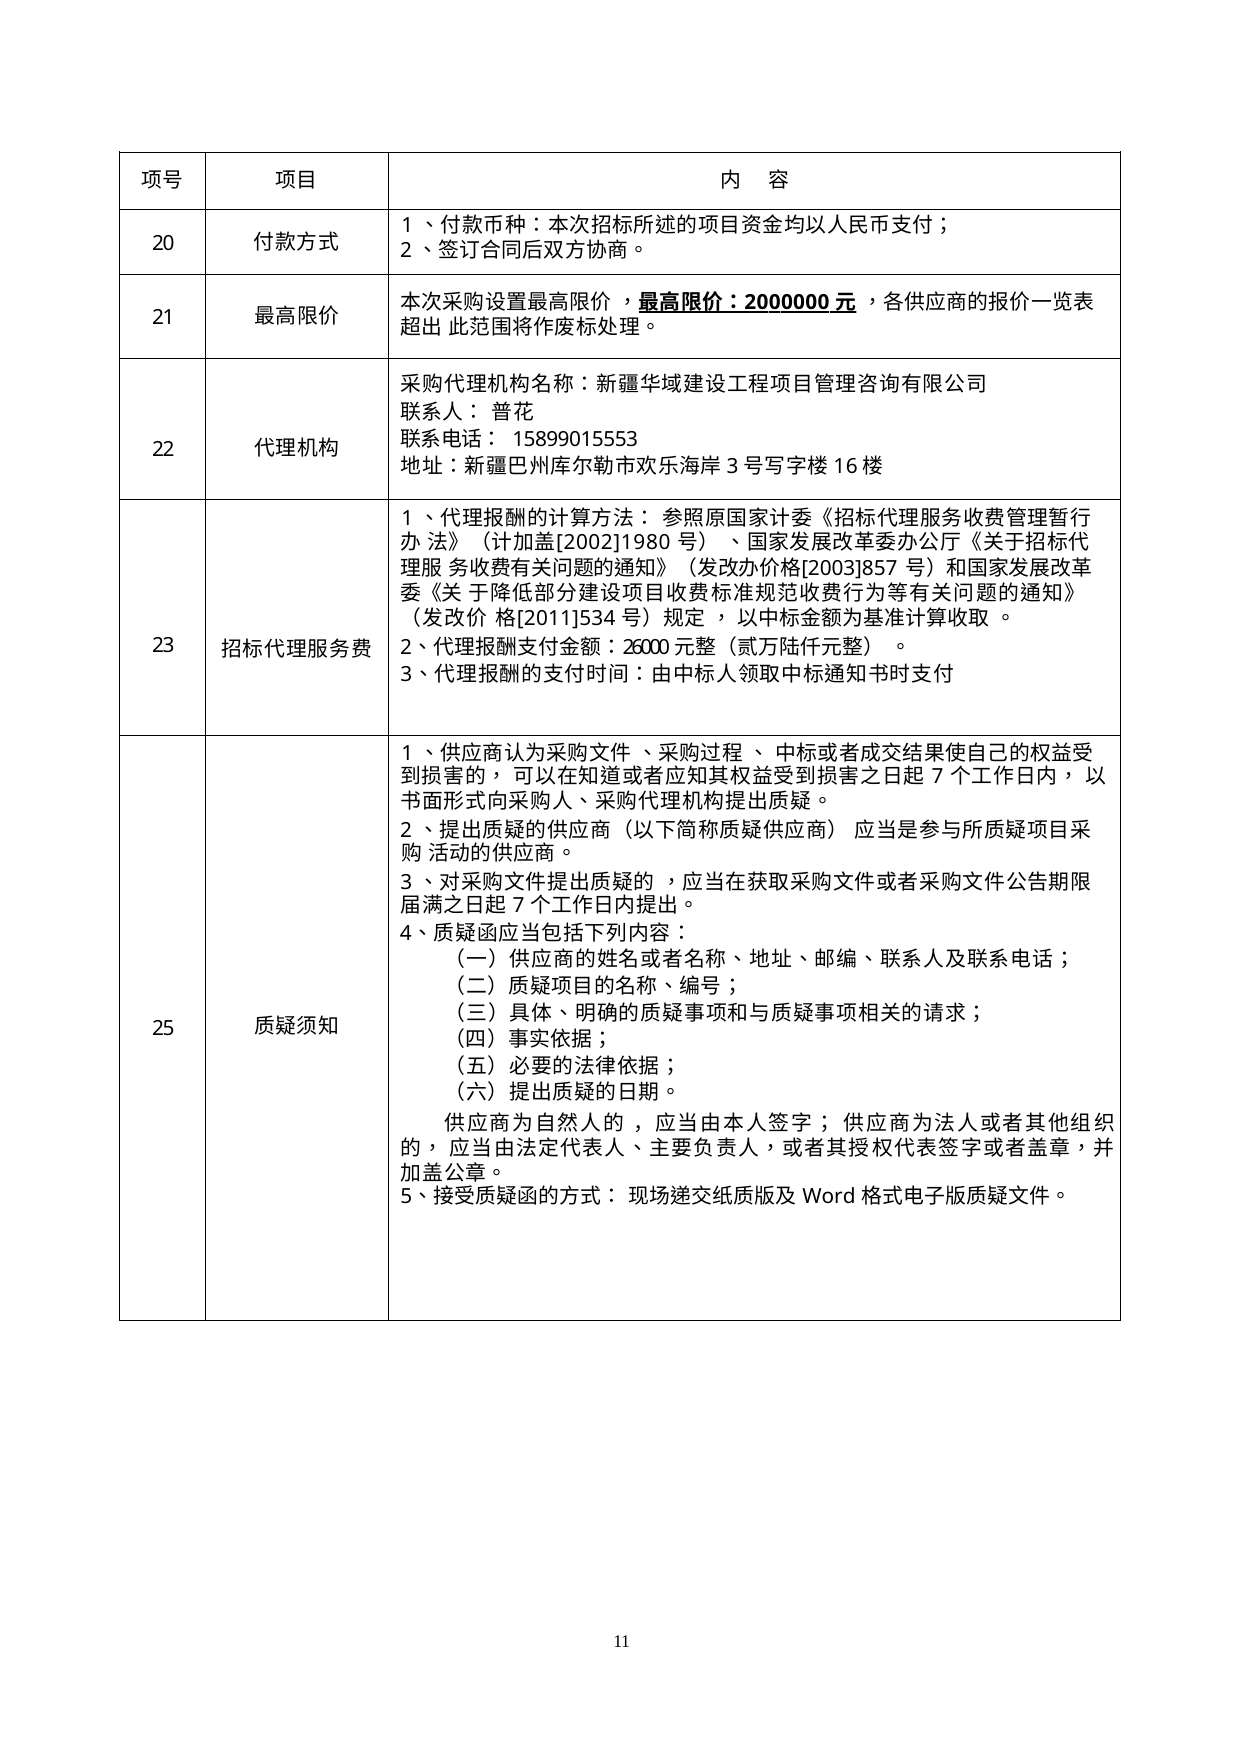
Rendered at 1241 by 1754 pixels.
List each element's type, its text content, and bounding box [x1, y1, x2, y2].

table_cell 23 [120, 500, 205, 734]
table_cell 21 [120, 275, 205, 358]
table_cell 代理机构 [206, 359, 388, 499]
table_cell 1 、供应商认为采购文件 、采购过程 、 中标或者成交结果使自己的权益受到损害的， 可以在知道或者应知其权益受到损害之日起 7 个工作日内， 以书面形式向采购人、采购代理机构提出质疑。 2 、提出质疑的供应商（以下简称质疑供应商） 应当是参与所质疑项目采购 活动的供应商。 3 、对采购文件提出质疑的 ，应当在获取采购文件或者采购文件公告期限届满之日起 7 个工作日内提出。 4、质疑函应当包括下列内容： （一）供应商的姓名或者名称、地址、邮编、联系人及联系电话； （二）质疑项目的名称、编号； （三）具体、明确的质疑事项和与质疑事项相关的请求； （四）事实依据； （五）必要的法律依据； （六）提出质疑的日期。 供应商为自然人的 ，应当由本人签字； 供应商为法人或者其他组织的， 应当由法定代表人、主要负责人，或者其授权代表签字或者盖章，并加盖公章。 5、接受质疑函的方式： 现场递交纸质版及 Word 格式电子版质疑文件。 [389, 736, 1120, 1320]
table_cell 22 [120, 359, 205, 499]
table_cell 本次采购设置最高限价 ，最高限价：2000000 元 ，各供应商的报价一览表超出 此范围将作废标处理。 [389, 275, 1120, 358]
table_cell 20 [120, 210, 205, 274]
table_cell 1 、付款币种：本次招标所述的项目资金均以人民币支付； 2 、签订合同后双方协商。 [389, 210, 1120, 274]
table_header 项目 [206, 153, 388, 209]
table_cell 采购代理机构名称：新疆华域建设工程项目管理咨询有限公司 联系人： 普花 联系电话： 15899015553 地址：新疆巴州库尔勒市欢乐海岸3号写字楼16楼 [389, 359, 1120, 499]
table_cell 25 [120, 736, 205, 1320]
table_cell 招标代理服务费 [206, 500, 388, 734]
table_header 内 容 [389, 153, 1120, 209]
table_cell 最高限价 [206, 275, 388, 358]
table_header 项号 [120, 153, 205, 209]
table_cell 质疑须知 [206, 736, 388, 1320]
table_cell 1 、代理报酬的计算方法： 参照原国家计委《招标代理服务收费管理暂行办 法》（计加盖[2002]1980 号） 、国家发展改革委办公厅《关于招标代理服 务收费有关问题的通知》（发改办价格[2003]857 号）和国家发展改革委《关 于降低部分建设项目收费标准规范收费行为等有关问题的通知》（发改价 格[2011]534 号）规定 ， 以中标金额为基准计算收取 。 2、代理报酬支付金额：26000元整（贰万陆仟元整） 。 3、代理报酬的支付时间：由中标人领取中标通知书时支付 [389, 500, 1120, 734]
table_cell 付款方式 [206, 210, 388, 274]
